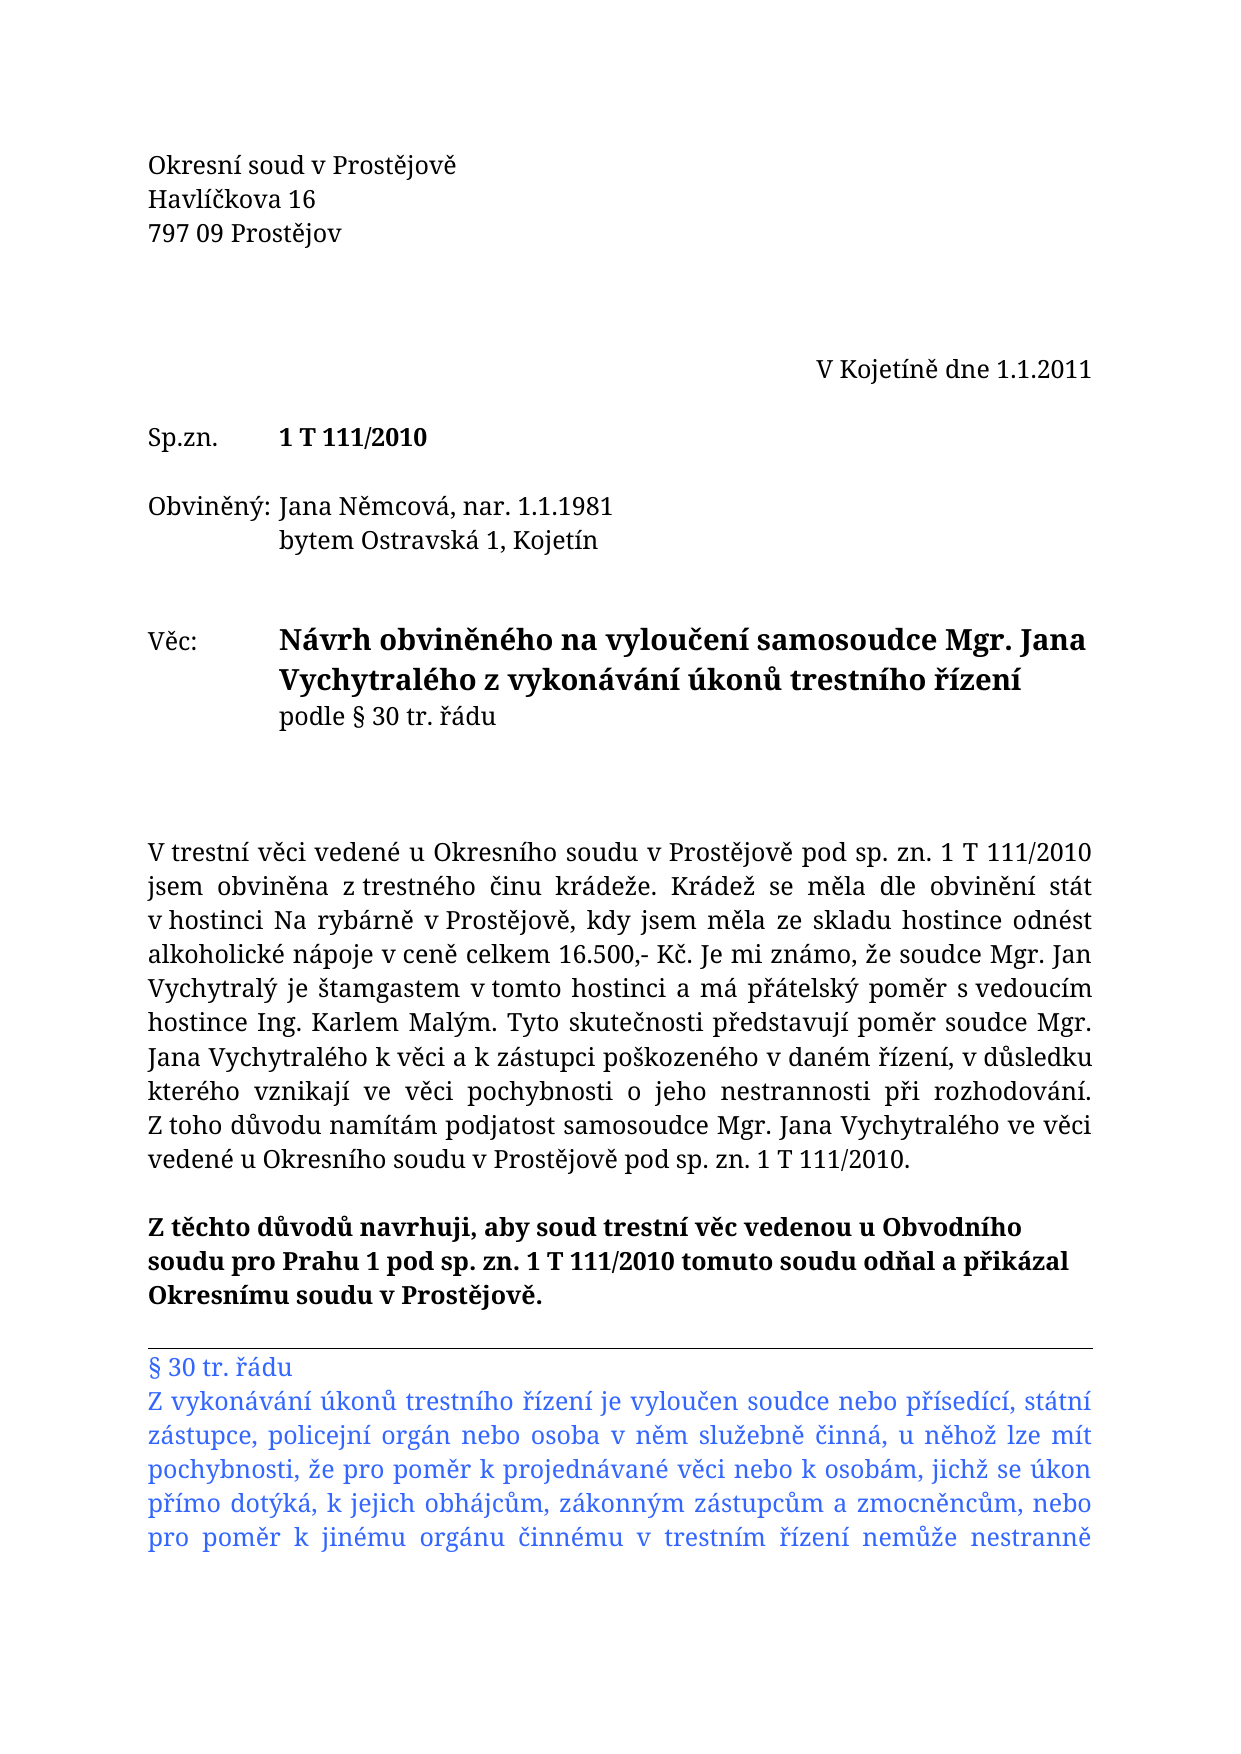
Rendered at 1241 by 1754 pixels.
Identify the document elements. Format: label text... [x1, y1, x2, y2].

text Věc: Návrh obviněného na vyloučení samosoudce Mgr. Jana [148, 619, 1093, 659]
text V trestní věci vedené u Okresního soudu v Prostějově pod sp. zn. 1 T 111/2010 jsem obviněna z trestného činu krádeže. Krádež se měla dle obvinění stát v hostinci Na rybárně v Prostějově, kdy jsem měla ze skladu hostince odnést alkoholické nápoje v ceně celkem 16.500,- Kč. Je mi známo, že soudce Mgr. Jan Vychytralý je štamgastem v tomto hostinci a má přátelský poměr s vedoucím hostince Ing. Karlem Malým. Tyto skutečnosti představují poměr soudce Mgr. Jana Vychytralého k věci a k zástupci poškozeného v daném řízení, v důsledku kterého vznikají ve věci pochybnosti o jeho nestrannosti při rozhodování. Z toho důvodu namítám podjatost samosoudce Mgr. Jana Vychytralého ve věci vedené u Okresního soudu v Prostějově pod sp. zn. 1 T 111/2010. [148, 835, 1093, 1175]
text bytem Ostravská 1, Kojetín [148, 522, 1093, 556]
text § 30 tr. řádu [148, 1349, 1093, 1383]
text Okresní soud v Prostějově [148, 148, 1093, 182]
text Havlíčkova 16 797 09 Prostějov [148, 182, 1093, 250]
text V Kojetíně dne 1.1.2011 [148, 352, 1093, 386]
text Obviněný: Jana Němcová, nar. 1.1.1981 [148, 488, 1093, 522]
text Sp.zn. 1 T 111/2010 [148, 420, 1093, 454]
text podle § 30 tr. řádu [148, 698, 1093, 733]
text Z těchto důvodů navrhuji, aby soud trestní věc vedenou u Obvodního soudu pro Prahu 1 pod sp. zn. 1 T 111/2010 tomuto soudu odňal a přikázal Okresnímu soudu v Prostějově. [148, 1209, 1093, 1312]
text Vychytralého z vykonávání úkonů trestního řízení [148, 659, 1093, 698]
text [148, 1383, 1093, 1554]
